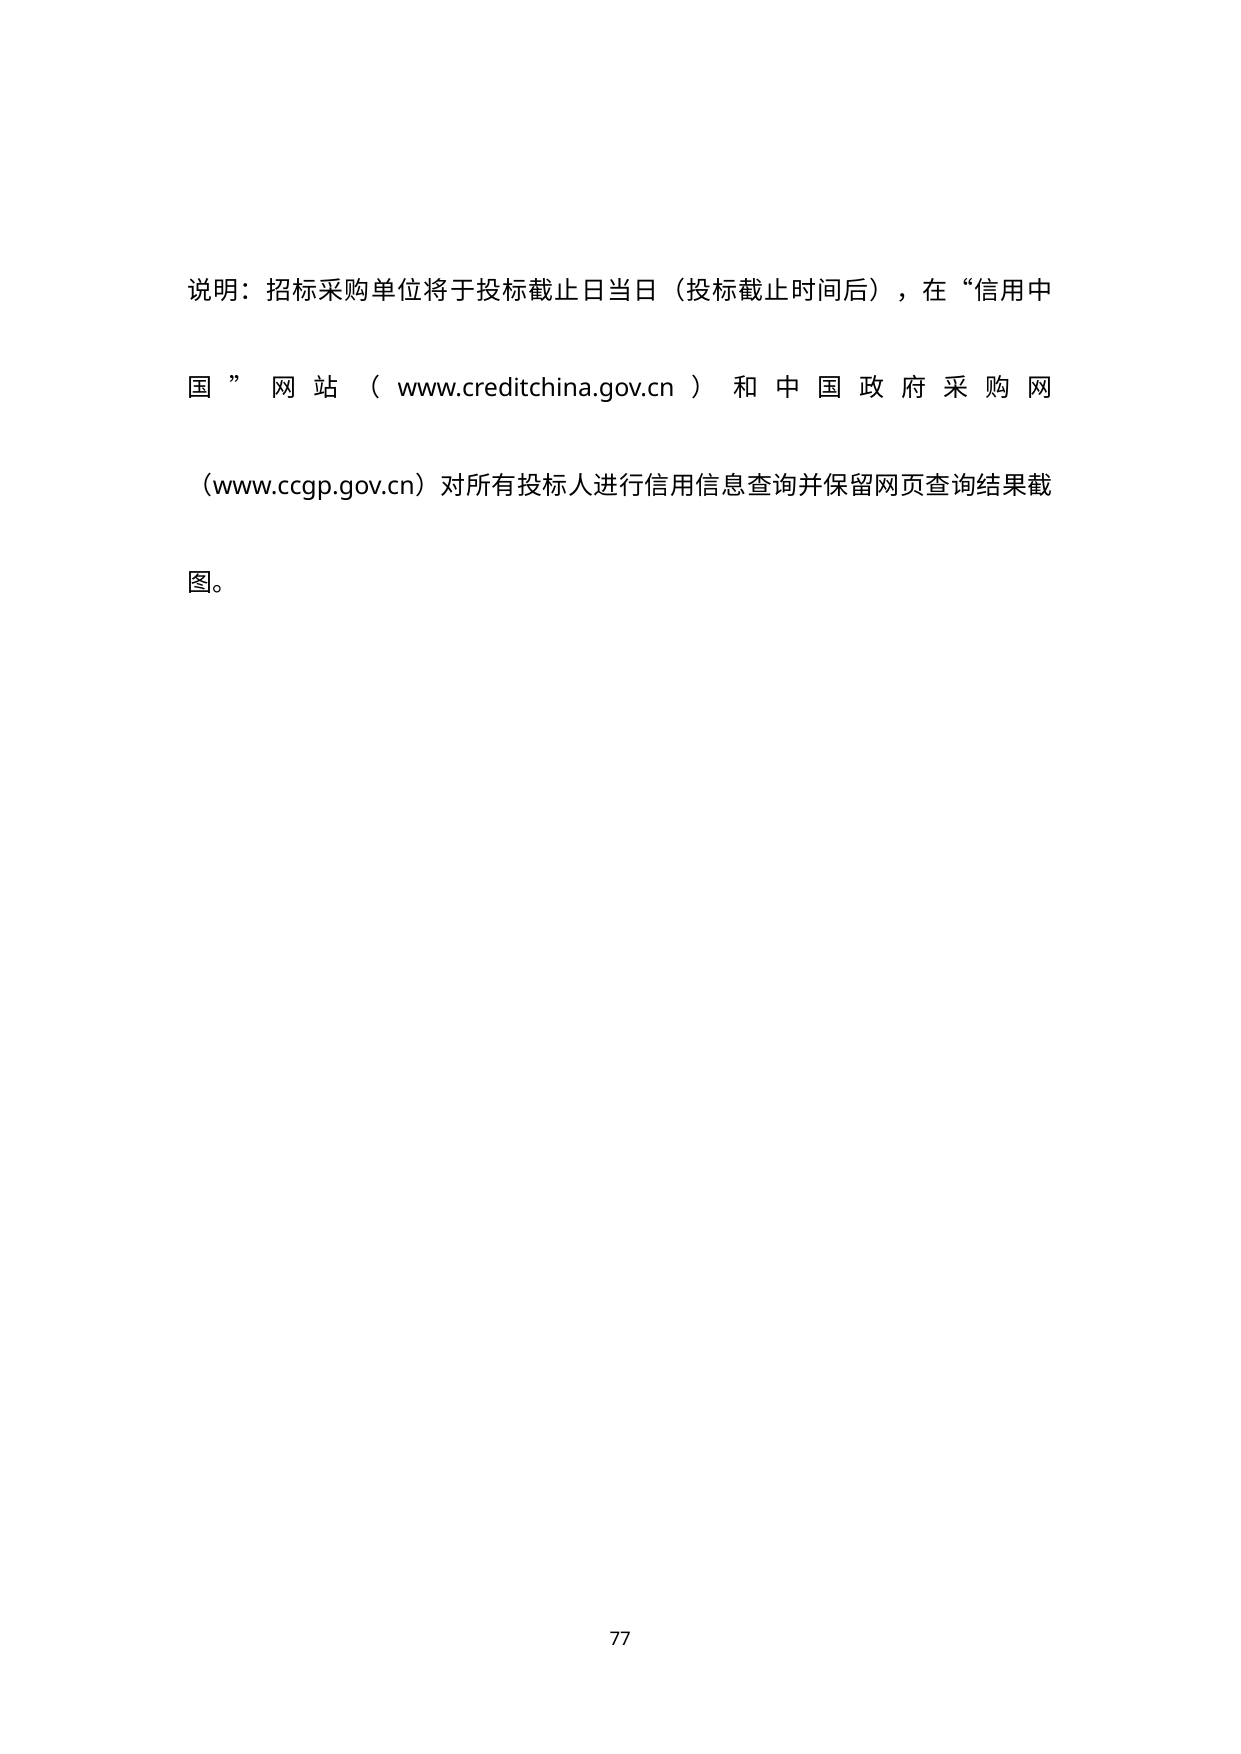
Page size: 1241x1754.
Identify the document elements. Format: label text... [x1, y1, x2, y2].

text 说明：招标采购单位将于投标截止日当日（投标截止时间后），在“信用中国”网站（www.creditchina.gov.cn）和中国政府采购网（www.ccgp.gov.cn）对所有投标人进行信用信息查询并保留网页查询结果截图。 [187, 256, 1053, 613]
